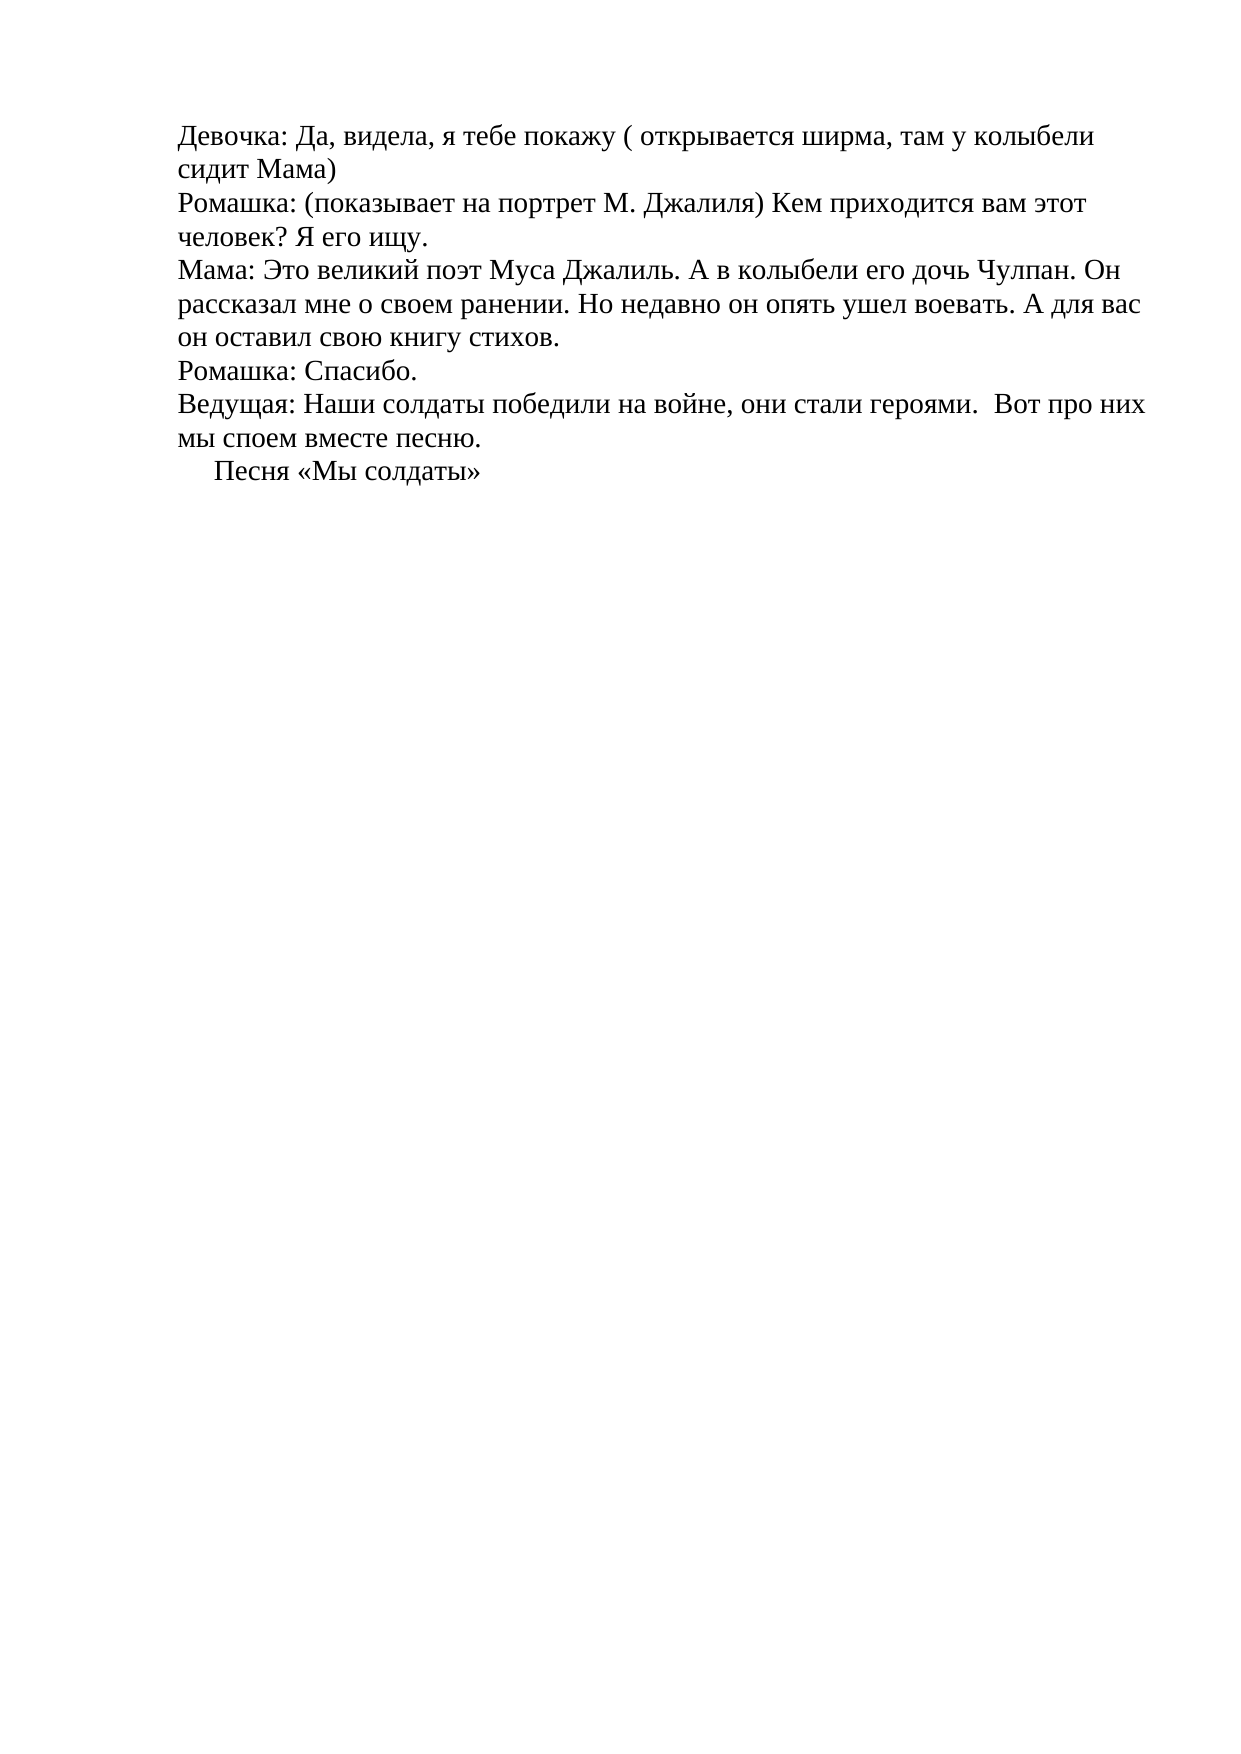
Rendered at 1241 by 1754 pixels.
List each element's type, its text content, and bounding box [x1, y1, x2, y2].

text Ромашка: Спасибо. [177, 353, 1152, 386]
text Ромашка: (показывает на портрет М. Джалиля) Кем приходится вам этот человек? Я его ищу. [177, 185, 1152, 252]
text Девочка: Да, видела, я тебе покажу ( открывается ширма, там у колыбели сидит Мама) [177, 118, 1152, 185]
text Мама: Это великий поэт Муса Джалиль. А в колыбели его дочь Чулпан. Он рассказал мне о своем ранении. Но недавно он опять ушел воевать. А для вас он оставил свою книгу стихов. [177, 252, 1152, 353]
text Песня «Мы солдаты» [177, 453, 1152, 487]
text Ведущая: Наши солдаты победили на войне, они стали героями. Вот про них мы споем вместе песню. [177, 386, 1152, 453]
